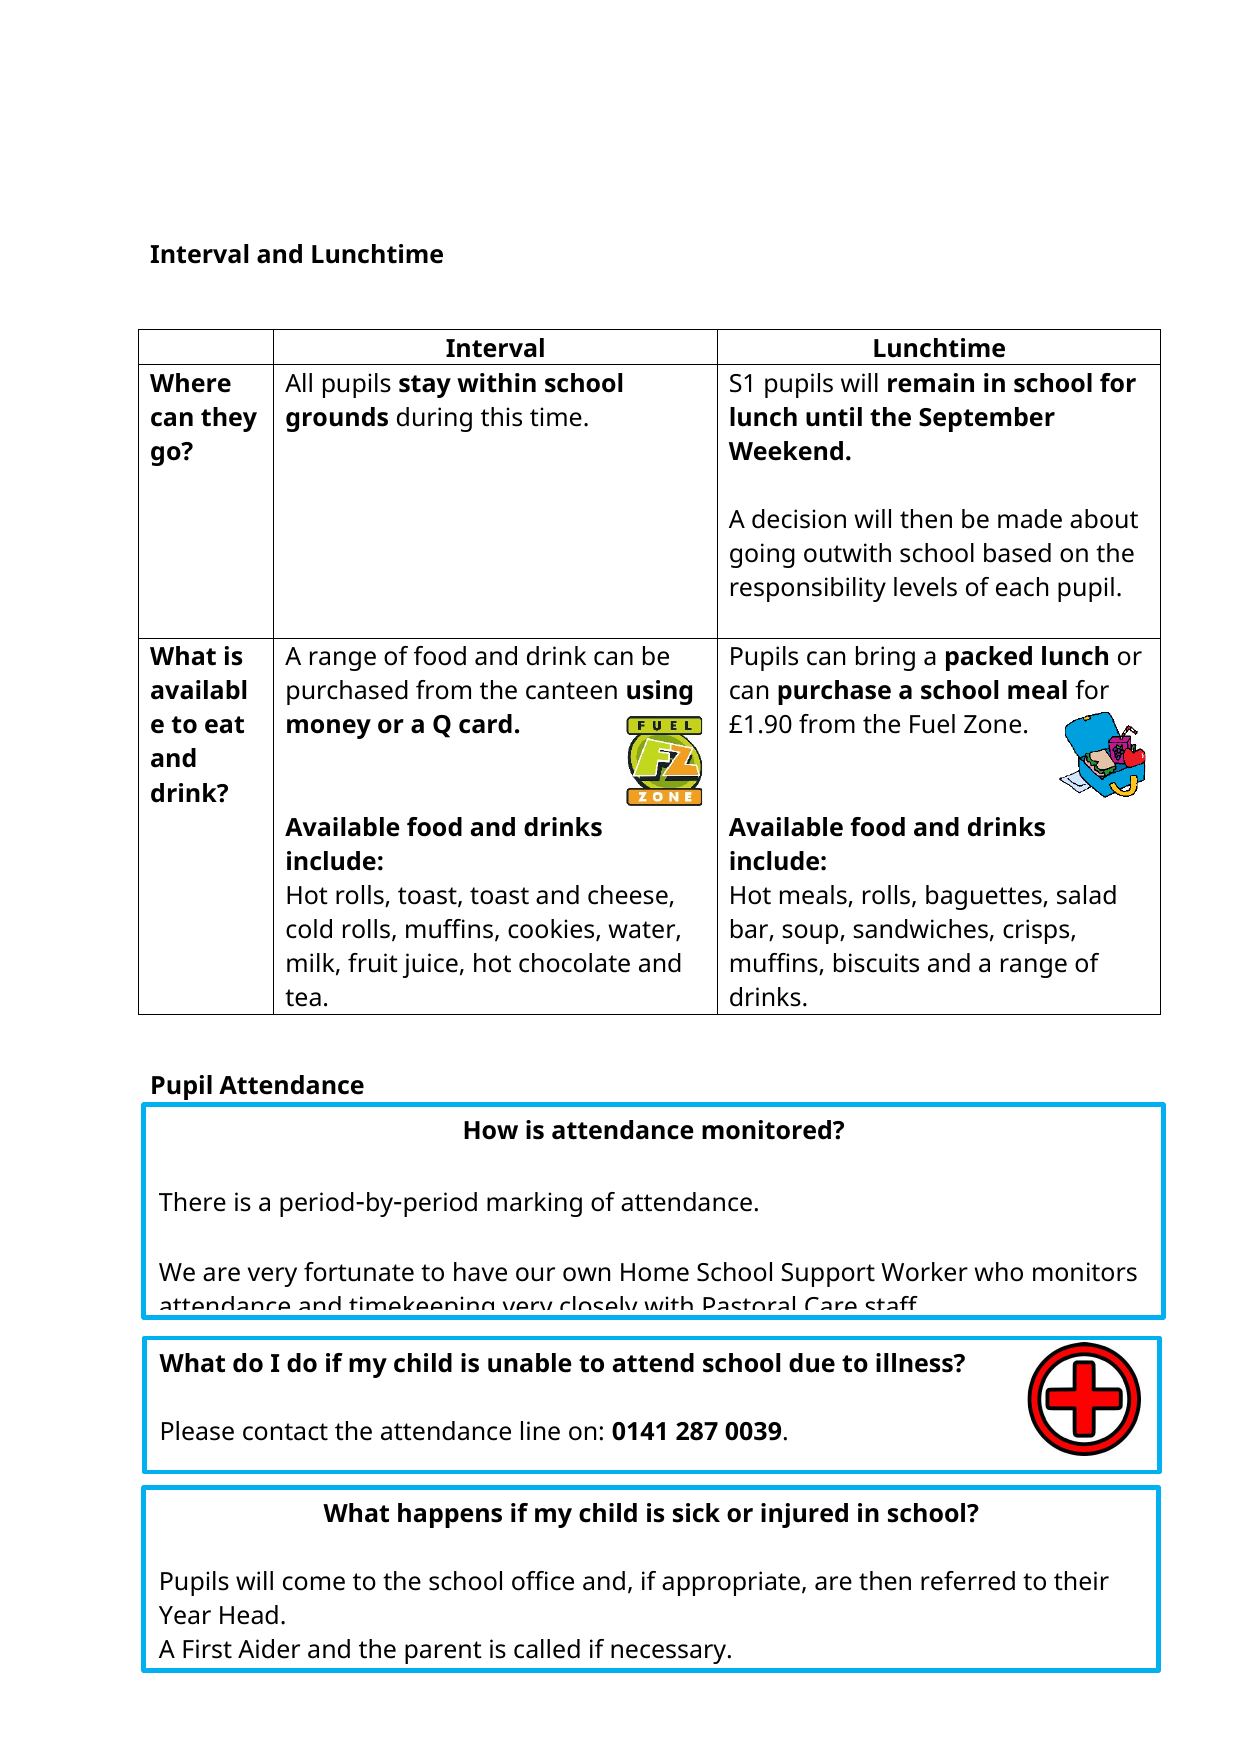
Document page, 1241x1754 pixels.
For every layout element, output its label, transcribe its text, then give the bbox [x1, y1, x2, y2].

table_header [139, 330, 273, 364]
table_header Lunchtime [718, 330, 1160, 364]
table_header Interval [274, 330, 717, 364]
table_cell A range of food and drink can be purchased from the canteen using money or a Q card. Available food and drinks include: Hot rolls, toast, toast and cheese, cold rolls, muffins, cookies, water, milk, fruit juice, hot chocolate and tea. [274, 639, 717, 1014]
subtitle Interval and Lunchtime [150, 237, 1090, 271]
picture [1027, 1342, 1141, 1456]
table_cell All pupils stay within school grounds during this time. [274, 365, 717, 638]
table_cell Pupils can bring a packed lunch or can purchase a school meal for £1.90 from the Fuel Zone. Available food and drinks include: Hot meals, rolls, baguettes, salad bar, soup, sandwiches, crisps, muffins, biscuits and a range of drinks. [718, 639, 1160, 1014]
text Pupil Attendance [150, 1107, 1090, 1134]
table_cell Where can they go? [139, 365, 273, 638]
table_cell What is available to eat and drink? [139, 639, 273, 1014]
table_cell S1 pupils will remain in school for lunch until the September Weekend. A decision will then be made about going outwith school based on the responsibility levels of each pupil. [718, 365, 1160, 638]
text Pupil Attendance [150, 1068, 1090, 1102]
